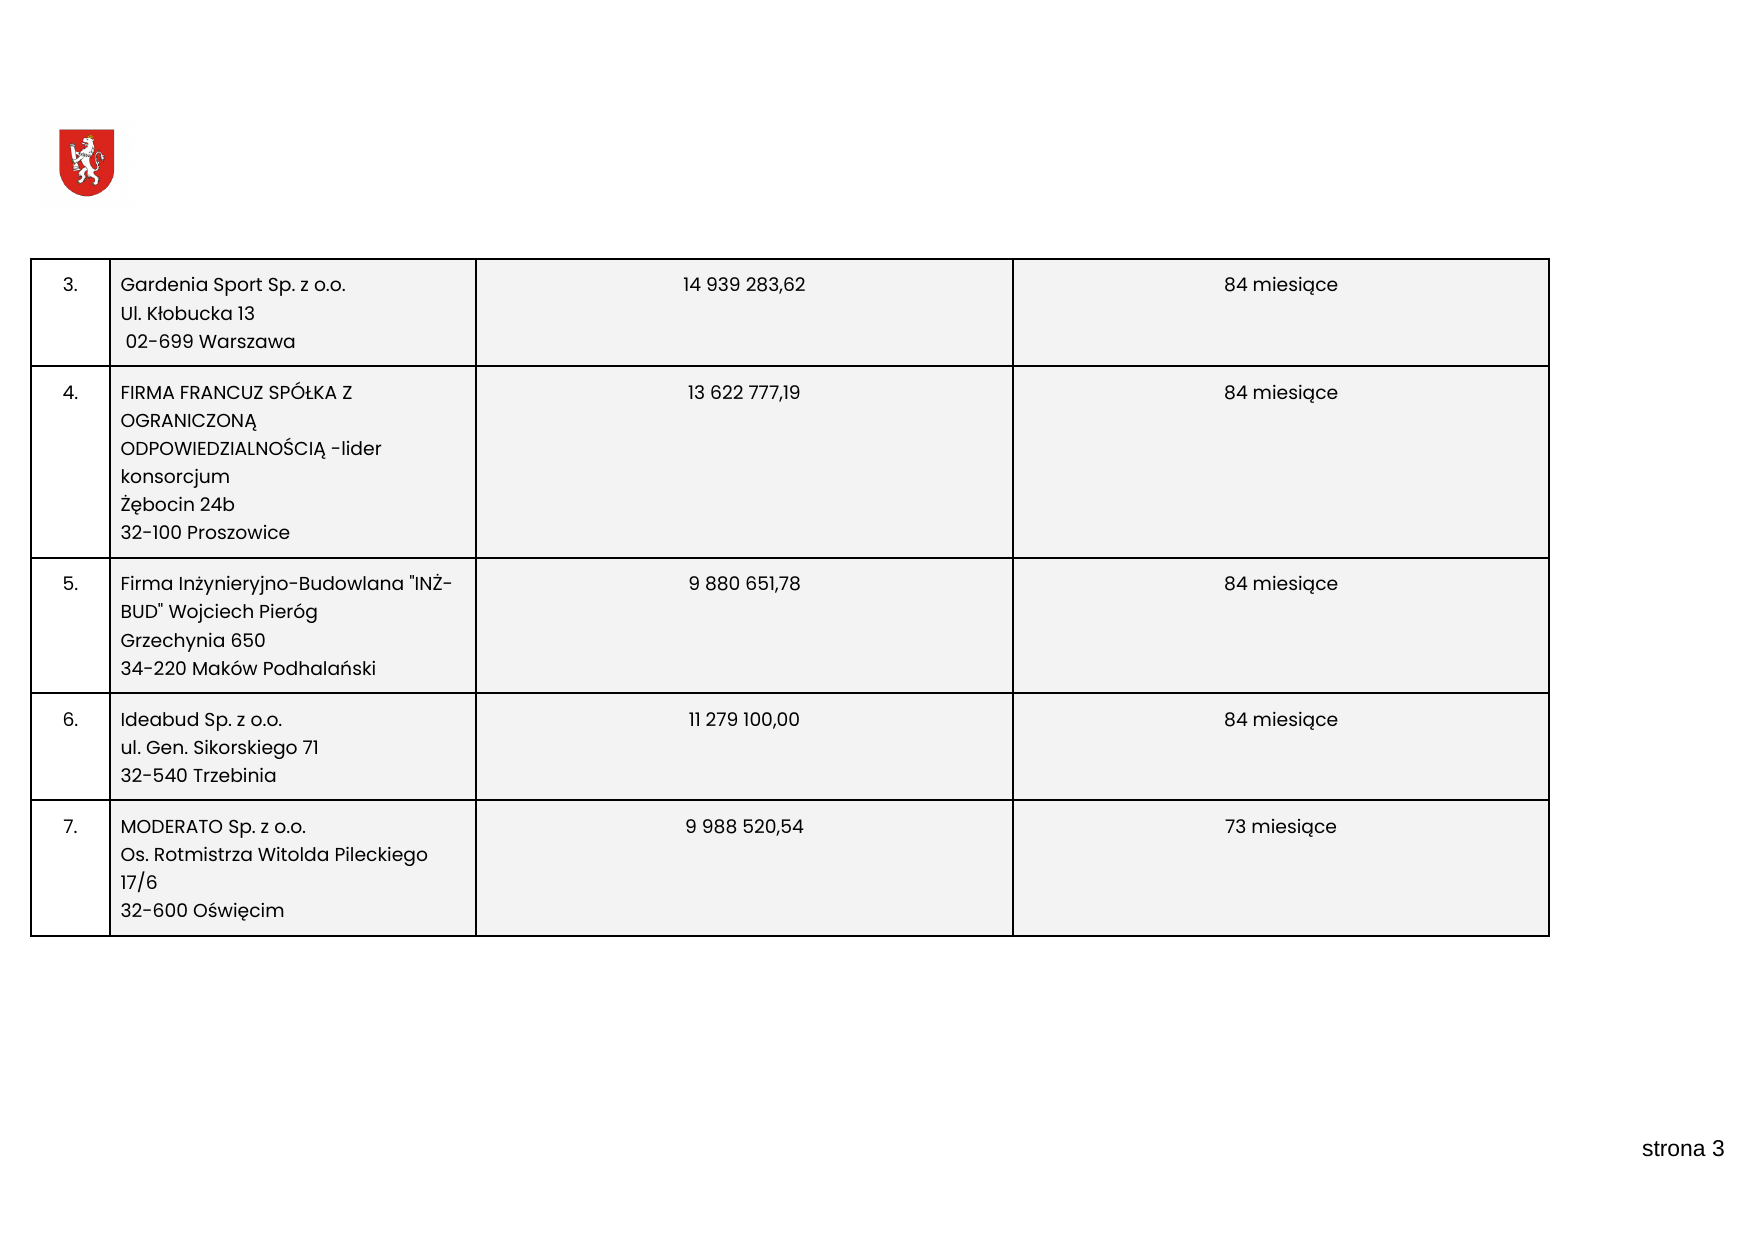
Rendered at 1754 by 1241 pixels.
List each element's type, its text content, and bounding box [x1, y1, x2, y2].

table_cell 3. [32, 260, 109, 365]
table_cell 84 miesiące [1014, 559, 1548, 692]
table_cell Gardenia Sport Sp. z o.o. Ul. Kłobucka 13 02-699 Warszawa [111, 260, 475, 365]
table_cell 9 988 520,54 [477, 801, 1012, 935]
table_cell 5. [32, 559, 109, 692]
table_cell 7. [32, 801, 109, 935]
table_cell 6. [32, 694, 109, 799]
table_cell FIRMA FRANCUZ SPÓŁKA Z OGRANICZONĄ ODPOWIEDZIALNOŚCIĄ -lider konsorcjum Żębocin 24b 32-100 Proszowice [111, 367, 475, 557]
table_cell 73 miesiące [1014, 801, 1548, 935]
picture [39, 115, 134, 210]
table_cell 84 miesiące [1014, 367, 1548, 557]
table_cell Firma Inżynieryjno-Budowlana "INŻ-BUD" Wojciech Pieróg Grzechynia 650 34-220 Maków Podhalański [111, 559, 475, 692]
table_cell 13 622 777,19 [477, 367, 1012, 557]
table_cell MODERATO Sp. z o.o. Os. Rotmistrza Witolda Pileckiego 17/6 32-600 Oświęcim [111, 801, 475, 935]
table_cell Ideabud Sp. z o.o. ul. Gen. Sikorskiego 71 32-540 Trzebinia [111, 694, 475, 799]
table_cell 84 miesiące [1014, 694, 1548, 799]
table_cell 9 880 651,78 [477, 559, 1012, 692]
table_cell 11 279 100,00 [477, 694, 1012, 799]
table_cell 4. [32, 367, 109, 557]
table_cell 14 939 283,62 [477, 260, 1012, 365]
table_cell 84 miesiące [1014, 260, 1548, 365]
